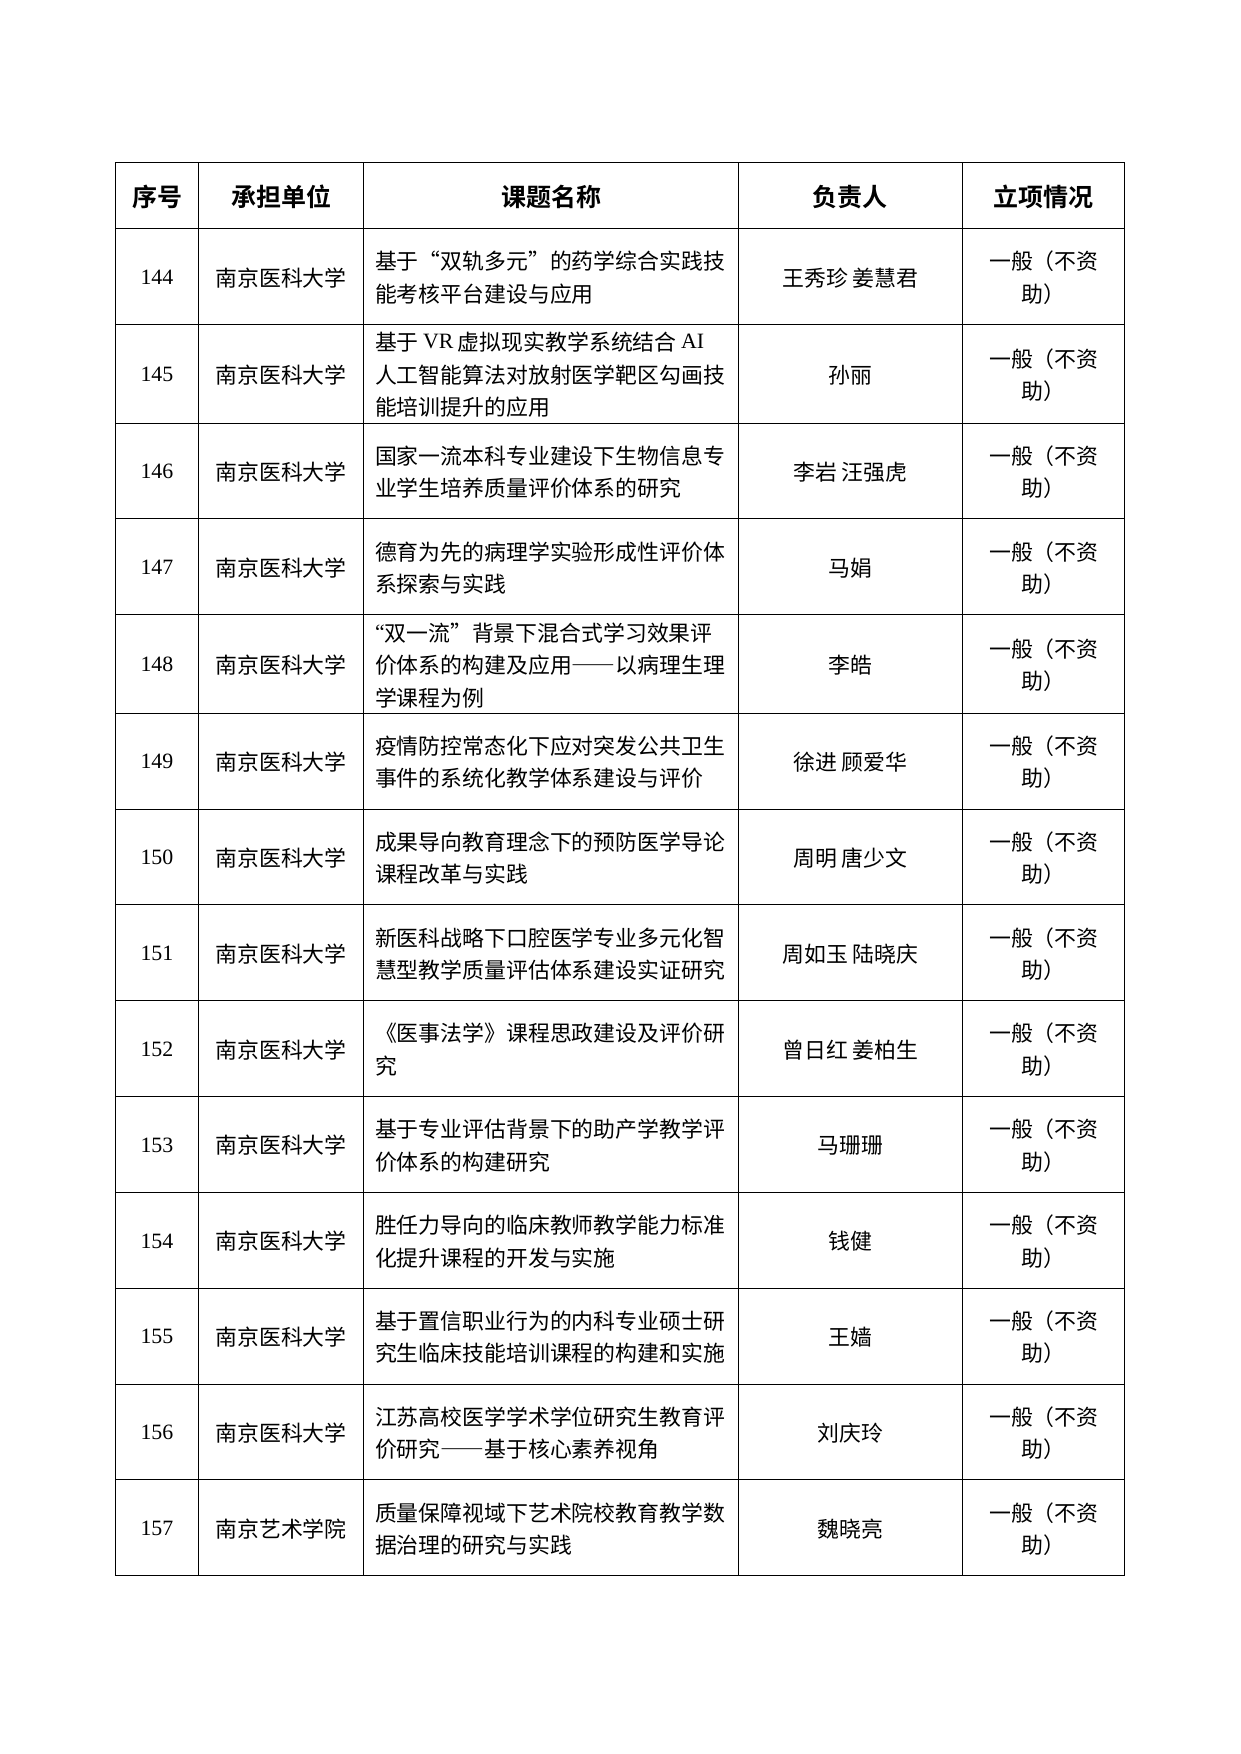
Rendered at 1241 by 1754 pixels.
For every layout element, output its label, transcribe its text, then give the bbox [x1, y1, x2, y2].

table_cell 马珊珊 [739, 1097, 962, 1192]
table_cell 155 [116, 1289, 198, 1383]
table_cell 南京医科大学 [199, 229, 363, 324]
table_cell 一般（不资助） [963, 519, 1124, 614]
table_cell 一般（不资助） [963, 325, 1124, 422]
table_cell 南京医科大学 [199, 519, 363, 614]
table_cell 疫情防控常态化下应对突发公共卫生事件的系统化教学体系建设与评价 [364, 714, 738, 808]
table_cell 一般（不资助） [963, 714, 1124, 808]
table_cell 国家一流本科专业建设下生物信息专业学生培养质量评价体系的研究 [364, 424, 738, 518]
table_cell 一般（不资助） [963, 1097, 1124, 1192]
table_cell 南京医科大学 [199, 1385, 363, 1479]
table_cell 149 [116, 714, 198, 808]
table_cell 一般（不资助） [963, 1001, 1124, 1096]
table_cell 周明 唐少文 [739, 810, 962, 904]
table_cell 一般（不资助） [963, 1193, 1124, 1288]
table_header 负责人 [739, 163, 962, 228]
table_cell 《医事法学》课程思政建设及评价研究 [364, 1001, 738, 1096]
table_cell 一般（不资助） [963, 1289, 1124, 1383]
table_cell 一般（不资助） [963, 229, 1124, 324]
table_cell 魏晓亮 [739, 1480, 962, 1575]
table_cell 基于VR虚拟现实教学系统结合AI人工智能算法对放射医学靶区勾画技能培训提升的应用 [364, 325, 738, 422]
table_cell 孙丽 [739, 325, 962, 422]
table_cell 145 [116, 325, 198, 422]
table_cell 马娟 [739, 519, 962, 614]
table_cell 南京医科大学 [199, 1289, 363, 1383]
table_header 序号 [116, 163, 198, 228]
table_cell 157 [116, 1480, 198, 1575]
table_cell 153 [116, 1097, 198, 1192]
table_cell 质量保障视域下艺术院校教育教学数据治理的研究与实践 [364, 1480, 738, 1575]
table_cell 一般（不资助） [963, 810, 1124, 904]
table_cell 曾日红 姜柏生 [739, 1001, 962, 1096]
table_cell 一般（不资助） [963, 1480, 1124, 1575]
table_cell 152 [116, 1001, 198, 1096]
table_cell 南京医科大学 [199, 615, 363, 713]
table_cell 王秀珍 姜慧君 [739, 229, 962, 324]
table_cell 江苏高校医学学术学位研究生教育评价研究——基于核心素养视角 [364, 1385, 738, 1479]
table_cell 基于置信职业行为的内科专业硕士研究生临床技能培训课程的构建和实施 [364, 1289, 738, 1383]
table_cell 144 [116, 229, 198, 324]
table_cell 南京医科大学 [199, 424, 363, 518]
table_cell 南京医科大学 [199, 1097, 363, 1192]
table_cell 南京医科大学 [199, 810, 363, 904]
table_cell 150 [116, 810, 198, 904]
table_cell 一般（不资助） [963, 424, 1124, 518]
table_cell 一般（不资助） [963, 615, 1124, 713]
table_cell 基于专业评估背景下的助产学教学评价体系的构建研究 [364, 1097, 738, 1192]
table_cell 156 [116, 1385, 198, 1479]
table_cell 146 [116, 424, 198, 518]
table_cell 151 [116, 905, 198, 1000]
table_cell 王嫱 [739, 1289, 962, 1383]
table_cell 李皓 [739, 615, 962, 713]
table_cell 德育为先的病理学实验形成性评价体系探索与实践 [364, 519, 738, 614]
table_cell 成果导向教育理念下的预防医学导论课程改革与实践 [364, 810, 738, 904]
table_cell 南京医科大学 [199, 905, 363, 1000]
table_cell 154 [116, 1193, 198, 1288]
table_cell 徐进 顾爱华 [739, 714, 962, 808]
table_cell 基于“双轨多元”的药学综合实践技能考核平台建设与应用 [364, 229, 738, 324]
table_cell 新医科战略下口腔医学专业多元化智慧型教学质量评估体系建设实证研究 [364, 905, 738, 1000]
table_cell 一般（不资助） [963, 1385, 1124, 1479]
table_cell 钱健 [739, 1193, 962, 1288]
table_cell 南京医科大学 [199, 1001, 363, 1096]
table_cell 李岩 汪强虎 [739, 424, 962, 518]
table_cell 南京医科大学 [199, 325, 363, 422]
table_cell 南京艺术学院 [199, 1480, 363, 1575]
table_cell 147 [116, 519, 198, 614]
table_header 承担单位 [199, 163, 363, 228]
table_header 立项情况 [963, 163, 1124, 228]
table_cell 一般（不资助） [963, 905, 1124, 1000]
table_cell 南京医科大学 [199, 714, 363, 808]
table_cell 148 [116, 615, 198, 713]
table_cell “双一流”背景下混合式学习效果评价体系的构建及应用——以病理生理学课程为例 [364, 615, 738, 713]
table_cell 刘庆玲 [739, 1385, 962, 1479]
table_cell 周如玉 陆晓庆 [739, 905, 962, 1000]
table_cell 胜任力导向的临床教师教学能力标准化提升课程的开发与实施 [364, 1193, 738, 1288]
table_header 课题名称 [364, 163, 738, 228]
table_cell 南京医科大学 [199, 1193, 363, 1288]
